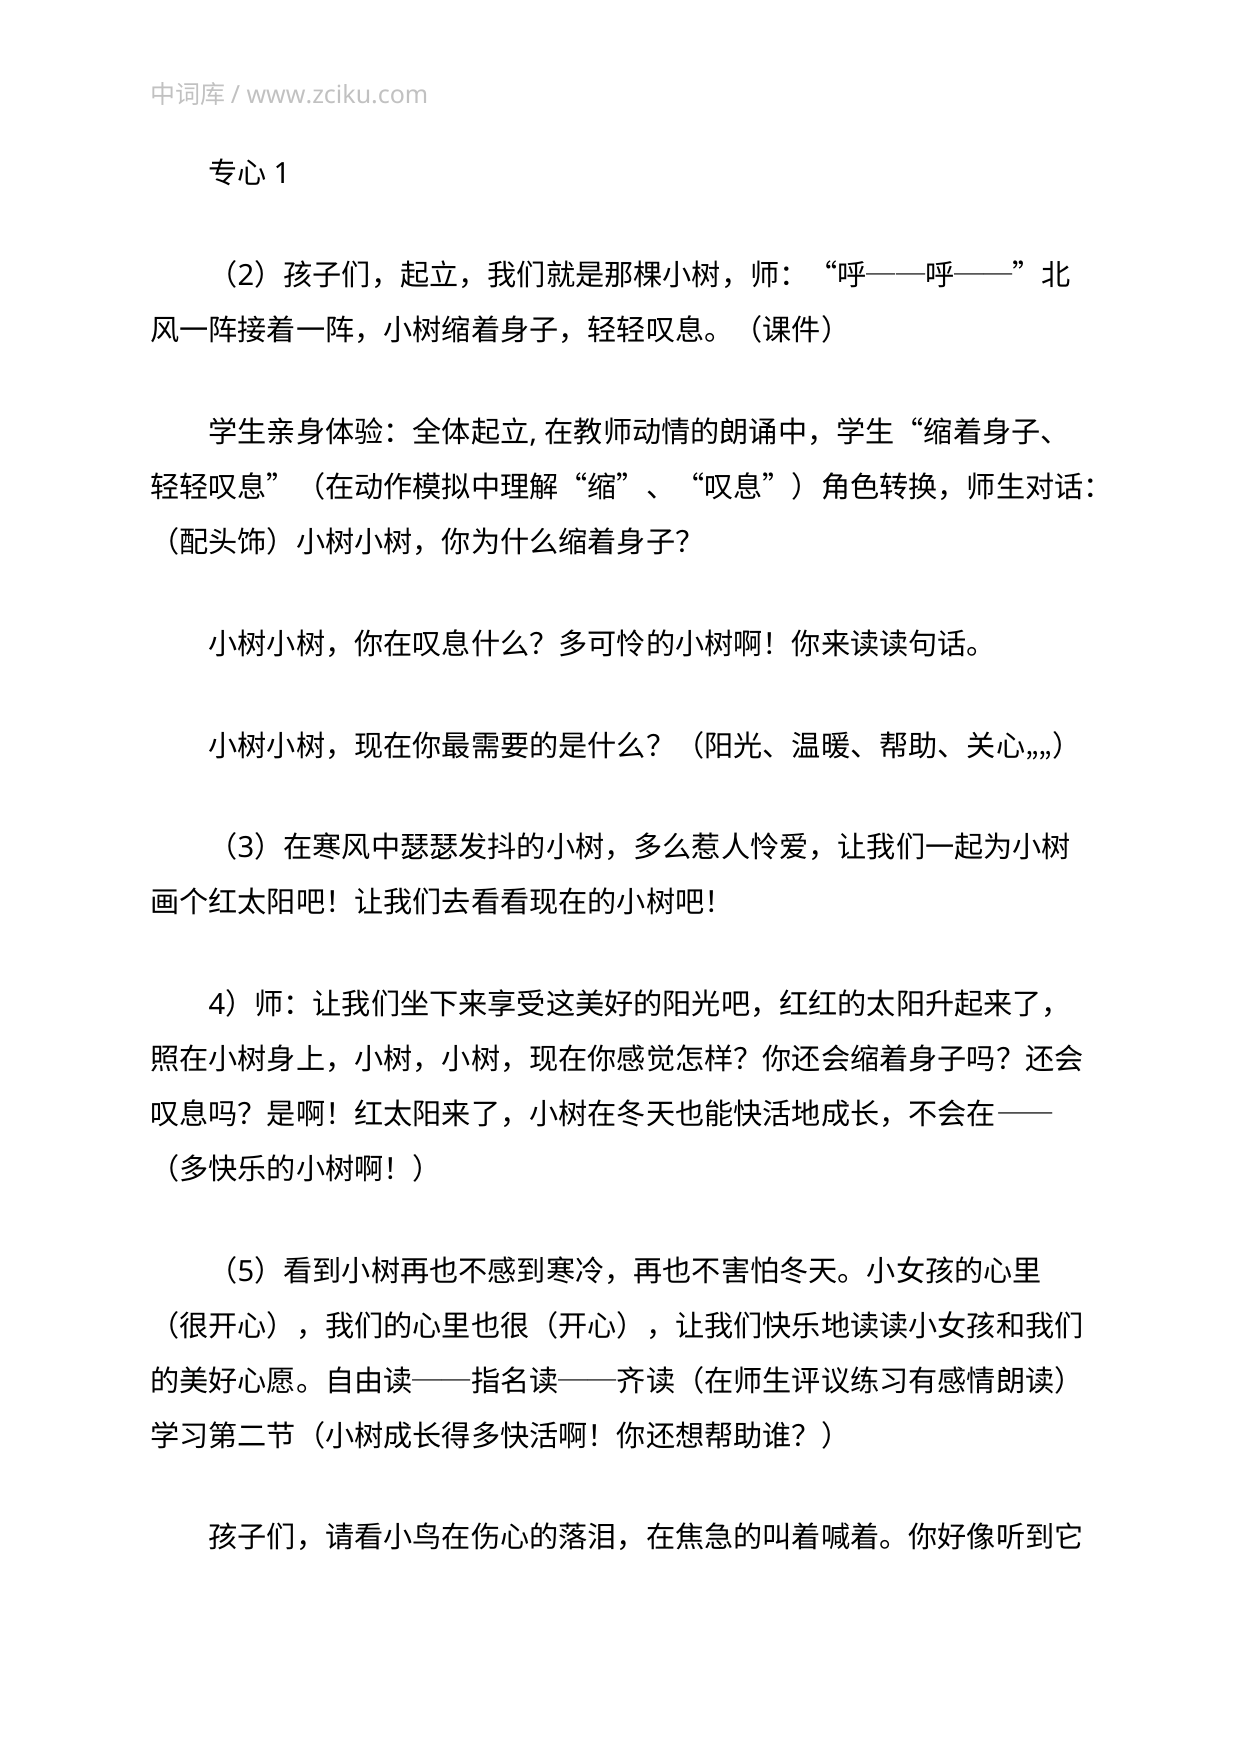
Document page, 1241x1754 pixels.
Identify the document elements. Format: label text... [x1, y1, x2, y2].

text （5）看到小树再也不感到寒冷，再也不害怕冬天。小女孩的心里（很开心），我们的心里也很（开心），让我们快乐地读读小女孩和我们的美好心愿。自由读──指名读──齐读（在师生评议练习有感情朗读）学习第二节（小树成长得多快活啊！你还想帮助谁？） [150, 1247, 1090, 1454]
text （3）在寒风中瑟瑟发抖的小树，多么惹人怜爱，让我们一起为小树画个红太阳吧！让我们去看看现在的小树吧！ [150, 824, 1090, 921]
text （2）孩子们，起立，我们就是那棵小树，师：“呼──呼──”北风一阵接着一阵，小树缩着身子，轻轻叹息。（课件） [150, 252, 1090, 349]
text 专心 1 [150, 150, 1090, 192]
text 学生亲身体验：全体起立, 在教师动情的朗诵中，学生“缩着身子、轻轻叹息”（在动作模拟中理解“缩”、“叹息”）角色转换，师生对话：（配头饰）小树小树，你为什么缩着身子？ [150, 409, 1090, 561]
text 4）师：让我们坐下来享受这美好的阳光吧，红红的太阳升起来了，照在小树身上，小树，小树，现在你感觉怎样？你还会缩着身子吗？还会叹息吗？是啊！红太阳来了，小树在冬天也能快活地成长，不会在——（多快乐的小树啊！） [150, 981, 1090, 1188]
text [150, 1514, 1090, 1556]
text 小树小树，你在叹息什么？多可怜的小树啊！你来读读句话。 [150, 620, 1090, 663]
text 小树小树，现在你最需要的是什么？（阳光、温暖、帮助、关心„„） [150, 722, 1090, 764]
